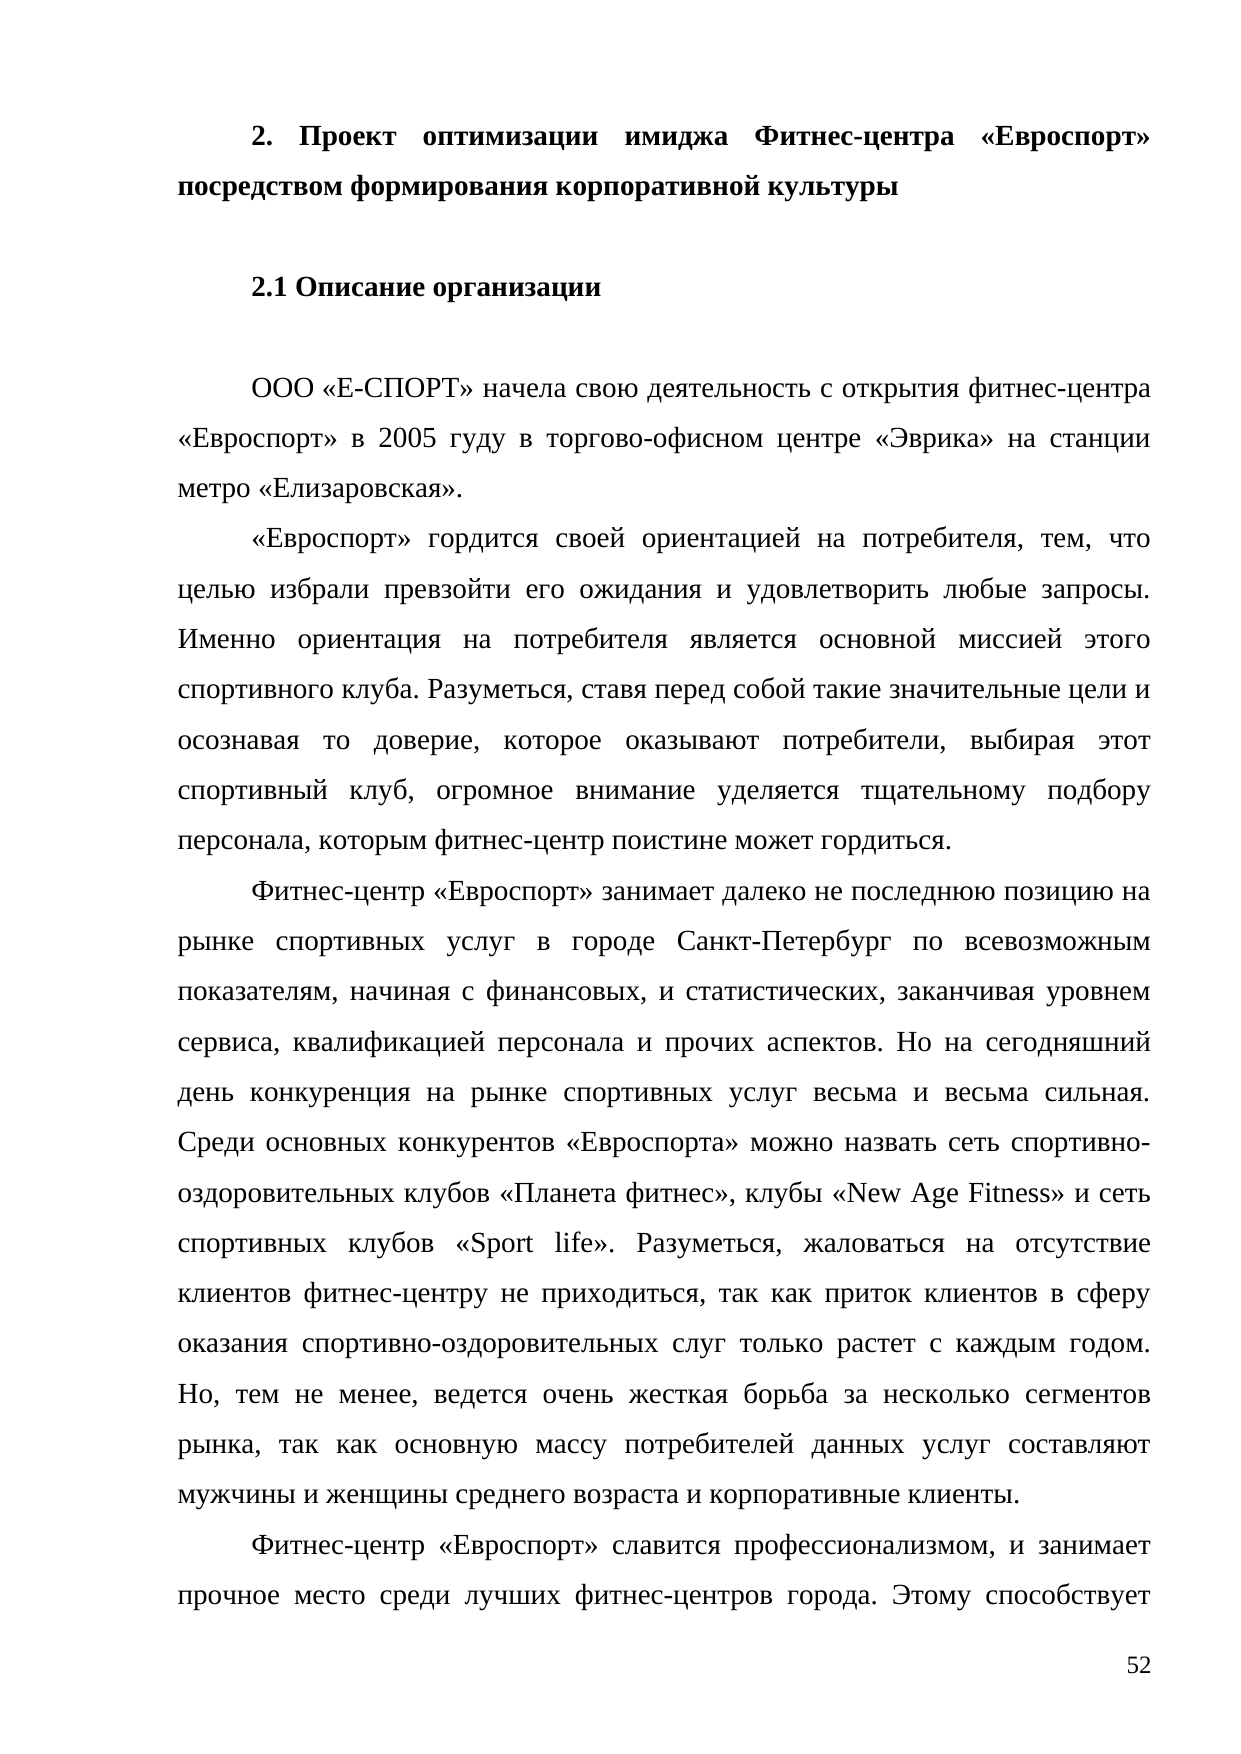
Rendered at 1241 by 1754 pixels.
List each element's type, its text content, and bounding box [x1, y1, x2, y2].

text ООО «Е-СПОРТ» начела свою деятельность с открытия фитнес-центра «Евроспорт» в 2005 гуду в торгово-офисном центре «Эврика» на станции метро «Елизаровская». [177, 370, 1152, 504]
text 2.1 Описание организации [177, 269, 1152, 303]
text Фитнес-центр «Евроспорт» занимает далеко не последнюю позицию на рынке спортивных услуг в городе Санкт-Петербург по всевозможным показателям, начиная с финансовых, и статистических, заканчивая уровнем сервиса, квалификацией персонала и прочих аспектов. Но на сегодняшний день конкуренция на рынке спортивных услуг весьма и весьма сильная. Среди основных конкурентов «Евроспорта» можно назвать сеть спортивно-оздоровительных клубов «Планета фитнес», клубы «New Age Fitness» и сеть спортивных клубов «Sport life». Разуметься, жаловаться на отсутствие клиентов фитнес-центру не приходиться, так как приток клиентов в сферу оказания спортивно-оздоровительных слуг только растет с каждым годом. Но, тем не менее, ведется очень жесткая борьба за несколько сегментов рынка, так как основную массу потребителей данных услуг составляют мужчины и женщины среднего возраста и корпоративные клиенты. [177, 873, 1152, 1510]
text «Евроспорт» гордится своей ориентацией на потребителя, тем, что целью избрали превзойти его ожидания и удовлетворить любые запросы. Именно ориентация на потребителя является основной миссией этого спортивного клуба. Разуметься, ставя перед собой такие значительные цели и осознавая то доверие, которое оказывают потребители, выбирая этот спортивный клуб, огромное внимание уделяется тщательному подбору персонала, которым фитнес-центр поистине может гордиться. [177, 521, 1152, 856]
text 2. Проект оптимизации имиджа Фитнес-центра «Евроспорт» посредством формирования корпоративной культуры [177, 118, 1152, 202]
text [177, 1527, 1152, 1611]
